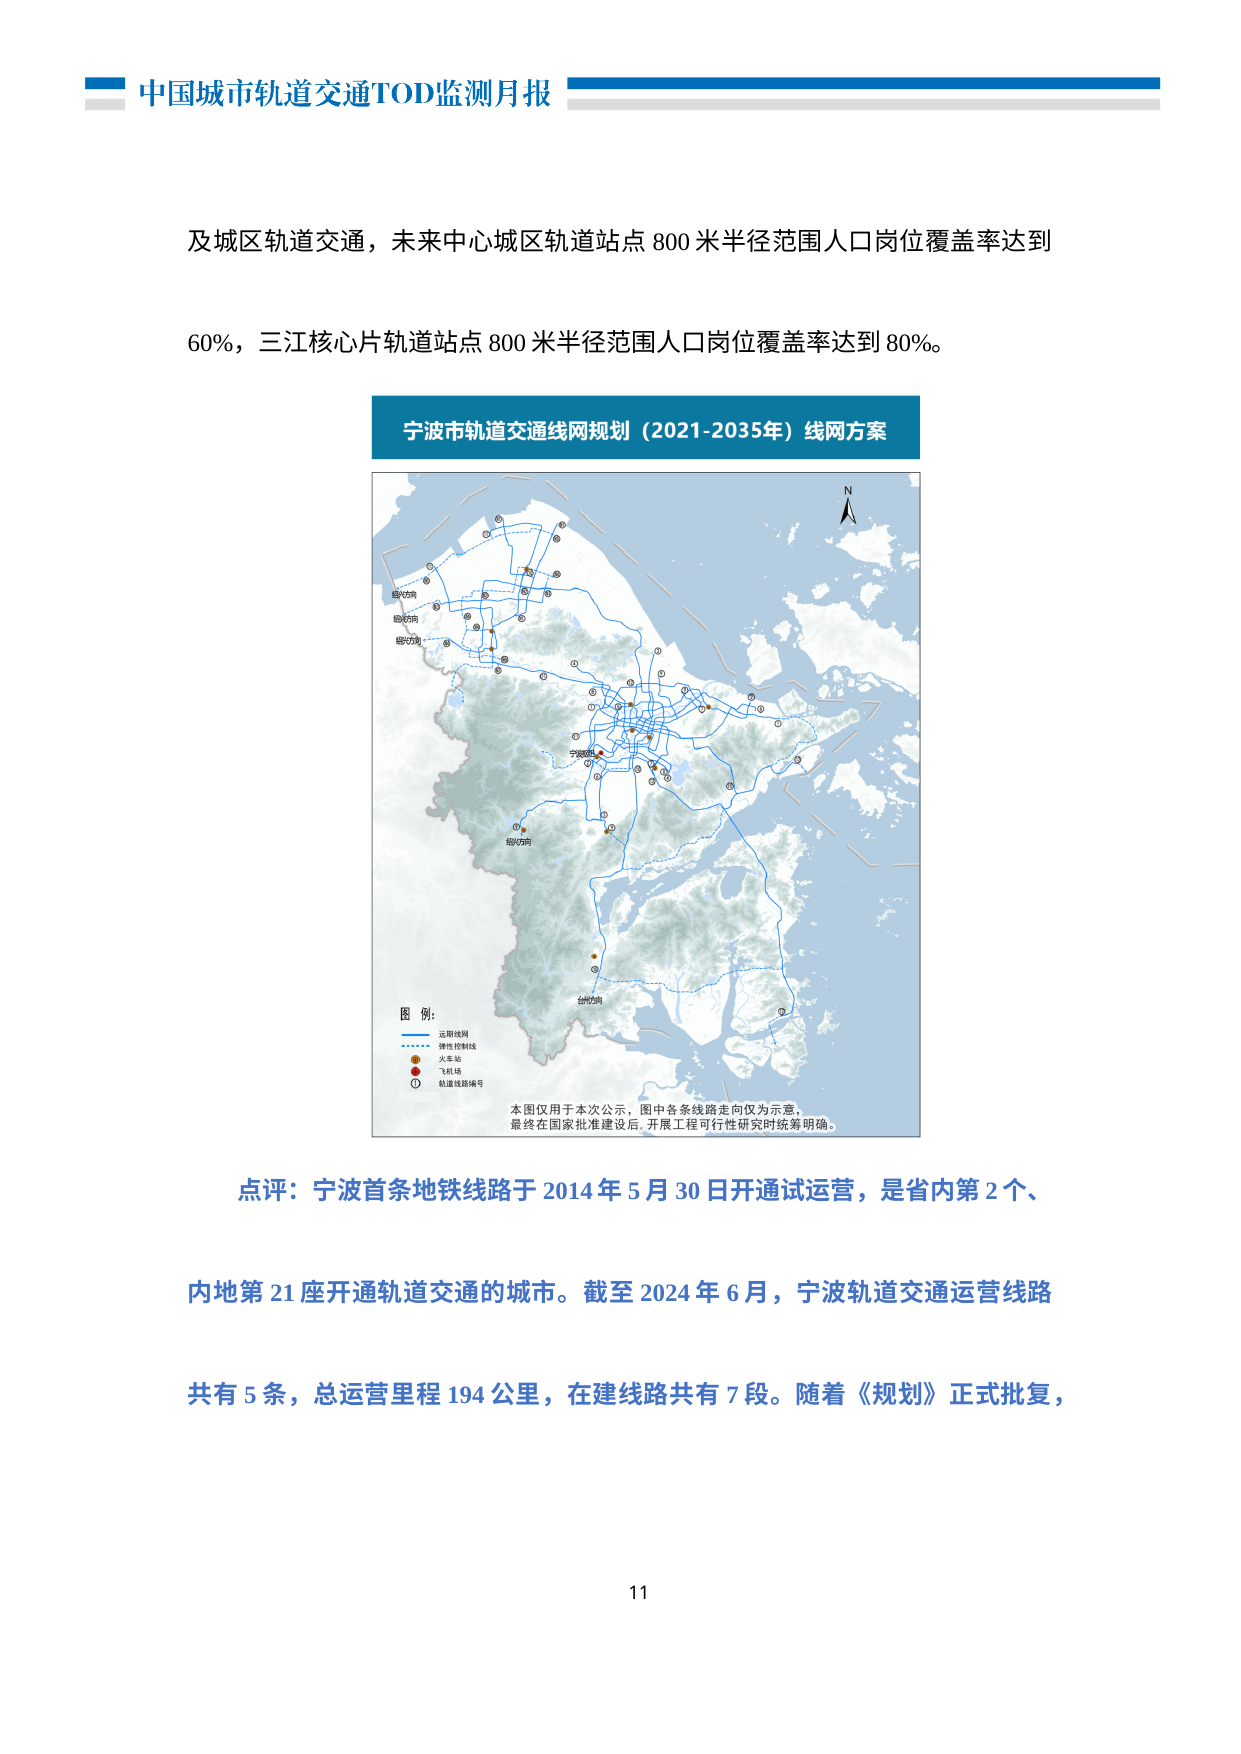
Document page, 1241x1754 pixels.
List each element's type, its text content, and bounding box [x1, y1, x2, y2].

picture [2, 0, 1241, 160]
picture [367, 393, 923, 1139]
